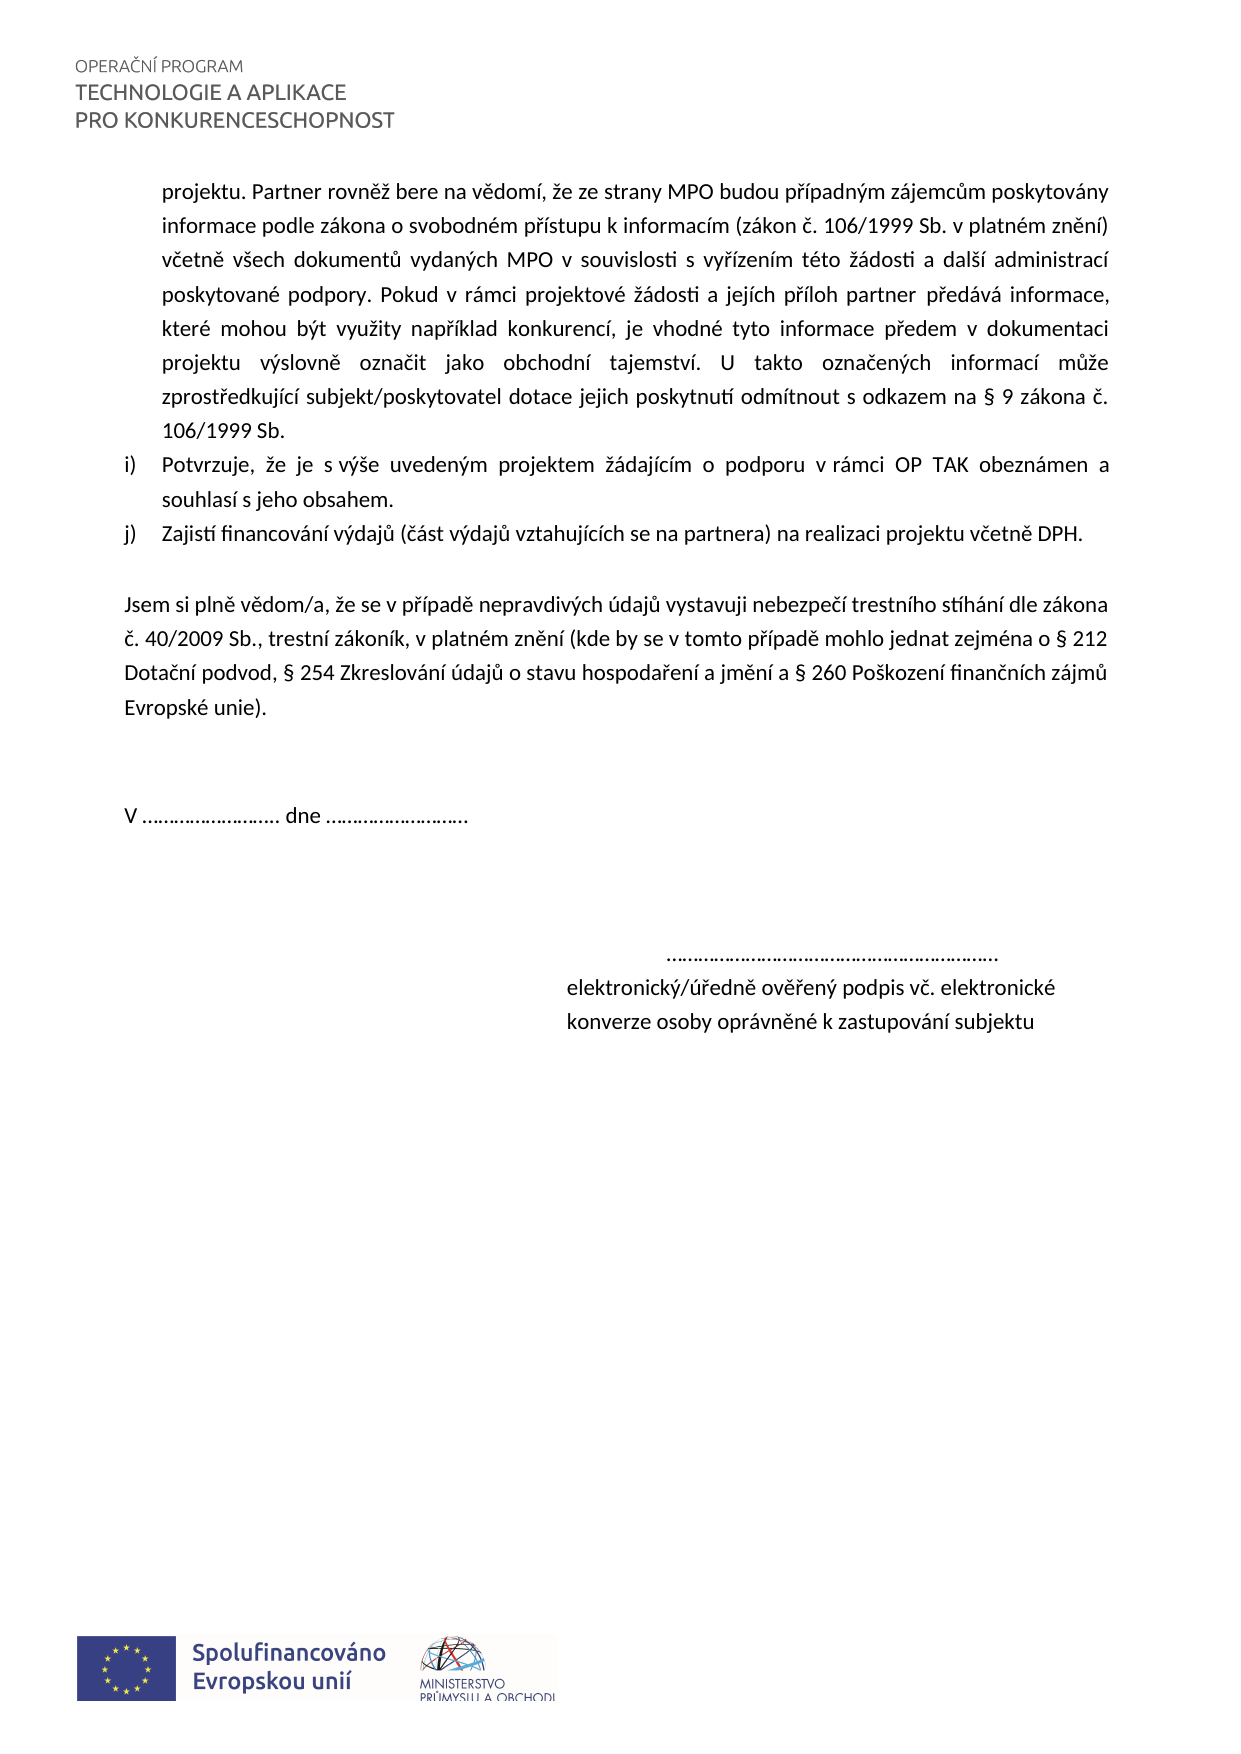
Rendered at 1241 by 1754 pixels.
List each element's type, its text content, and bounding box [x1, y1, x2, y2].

list Potvrzuje, že je s výše uvedeným projektem žádajícím o podporu v rámci OP TAK obeznámen a souhlasí s jeho obsahem. [124, 451, 1110, 513]
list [124, 177, 1110, 444]
list Zajistí financování výdajů (část výdajů vztahujících se na partnera) na realizaci projektu včetně DPH. [124, 519, 1110, 547]
text elektronický/úředně ověřený podpis vč. elektronické konverze osoby oprávněné k zastupování subjektu [567, 973, 1110, 1035]
text V …………………….. dne ……………………… [124, 801, 1110, 829]
picture [75, 1634, 557, 1701]
text Jsem si plně vědom/a, že se v případě nepravdivých údajů vystavuji nebezpečí trestního stíhání dle zákona č. 40/2009 Sb., trestní zákoník, v platném znění (kde by se v tomto případě mohlo jednat zejména o § 212 Dotační podvod, § 254 Zkreslování údajů o stavu hospodaření a jmění a § 260 Poškození finančních zájmů Evropské unie). [124, 590, 1110, 721]
picture [75, 56, 395, 128]
text ……………………………………………………… [124, 939, 1110, 967]
